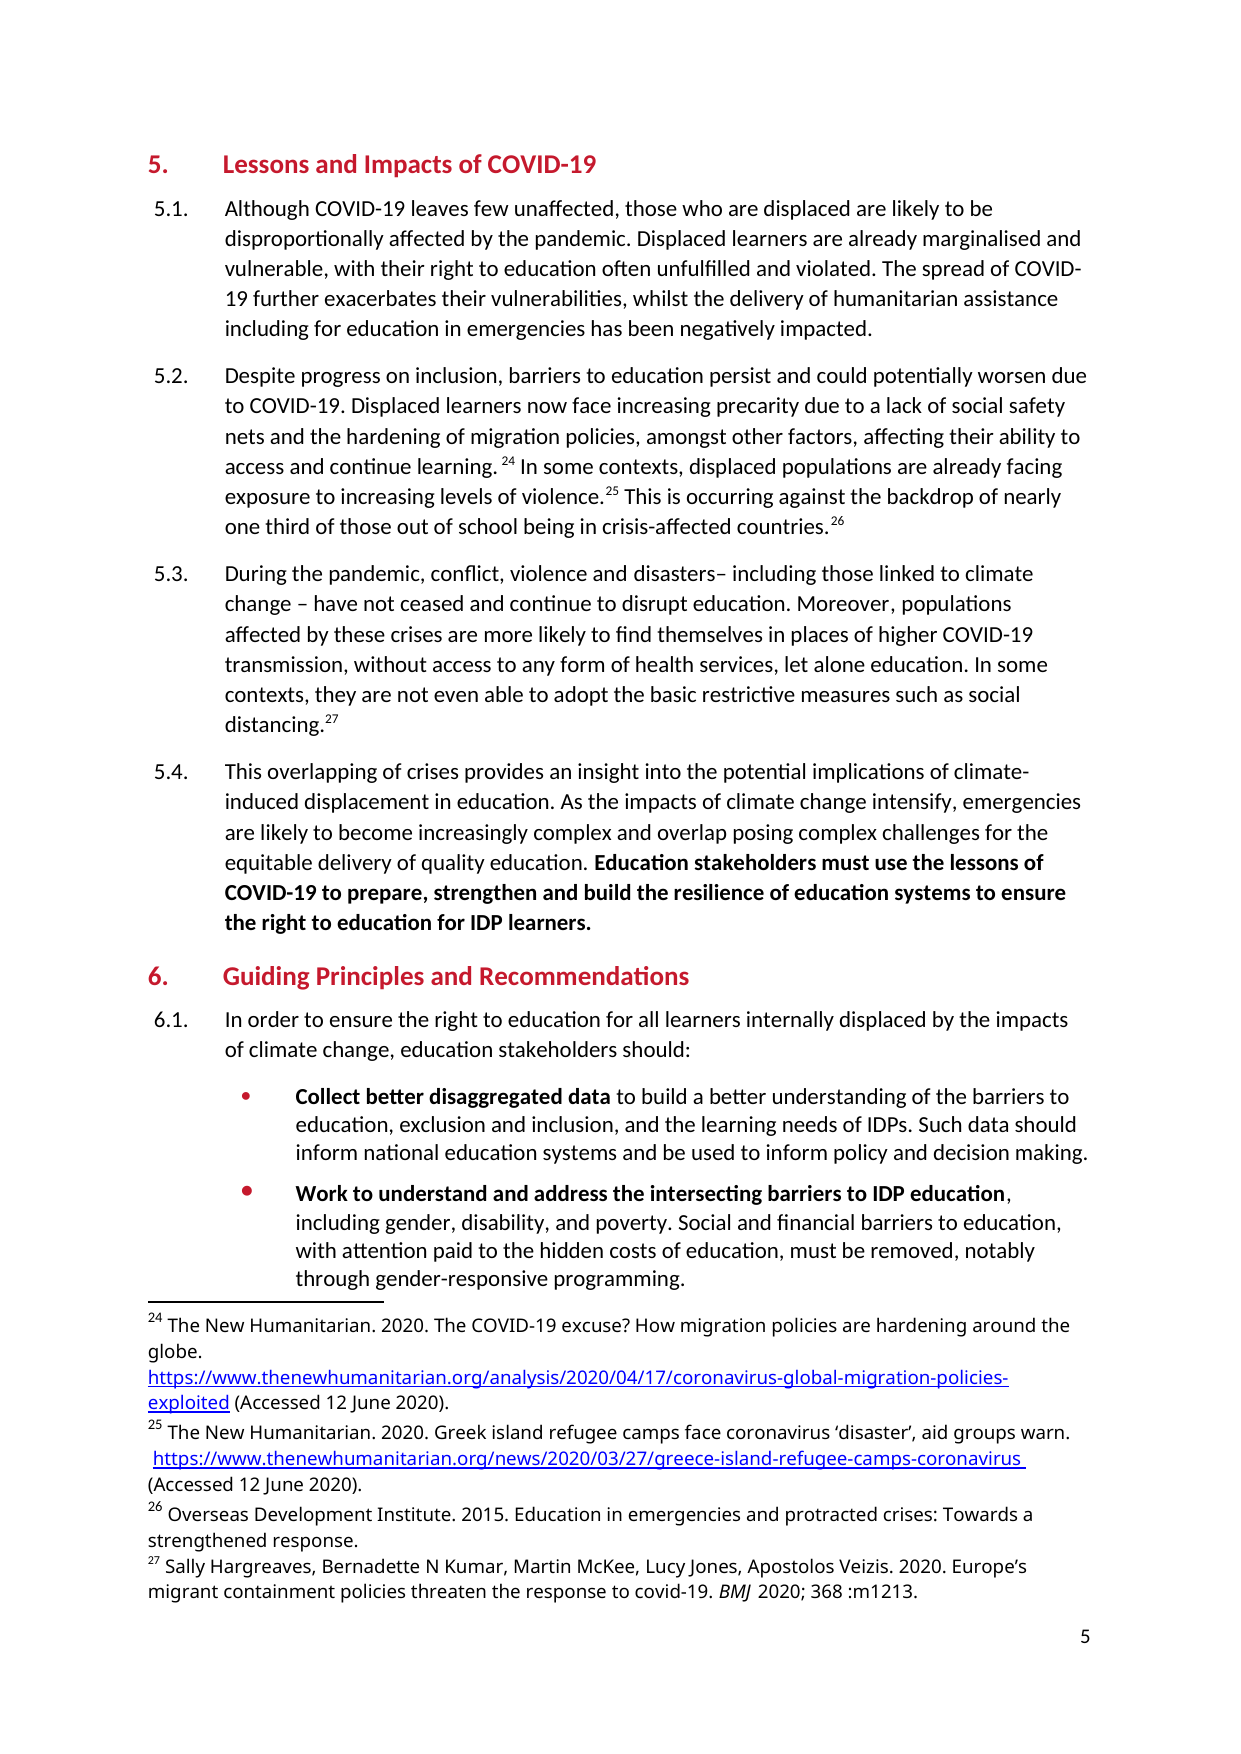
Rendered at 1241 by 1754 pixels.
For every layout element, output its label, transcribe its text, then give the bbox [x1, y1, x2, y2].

list In order to ensure the right to education for all learners internally displaced by the impacts of climate change, education stakeholders should: [154, 1005, 1090, 1064]
list Although COVID-19 leaves few unaffected, those who are displaced are likely to be disproportionally affected by the pandemic. Displaced learners are already marginalised and vulnerable, with their right to education often unfulfilled and violated. The spread of COVID-19 further exacerbates their vulnerabilities, whilst the delivery of humanitarian assistance including for education in emergencies has been negatively impacted. [154, 194, 1090, 343]
list Despite progress on inclusion, barriers to education persist and could potentially worsen due to COVID-19. Displaced learners now face increasing precarity due to a lack of social safety nets and the hardening of migration policies, amongst other factors, affecting their ability to access and continue learning. In some contexts, displaced populations are already facing exposure to increasing levels of violence. This is occurring against the backdrop of nearly one third of those out of school being in crisis-affected countries. [154, 361, 1090, 541]
list During the pandemic, conflict, violence and disasters– including those linked to climate change – have not ceased and continue to disrupt education. Moreover, populations affected by these crises are more likely to find themselves in places of higher COVID-19 transmission, without access to any form of health services, let alone education. In some contexts, they are not even able to adopt the basic restrictive measures such as social distancing. [154, 559, 1090, 738]
list This overlapping of crises provides an insight into the potential implications of climate-induced displacement in education. As the impacts of climate change intensify, emergencies are likely to become increasingly complex and overlap posing complex challenges for the equitable delivery of quality education. Education stakeholders must use the lessons of COVID-19 to prepare, strengthen and build the resilience of education systems to ensure the right to education for IDP learners. [154, 757, 1090, 936]
subtitle Guiding Principles and Recommendations [148, 959, 1090, 992]
text Work to understand and address the intersecting barriers to IDP education, including gender, disability, and poverty. Social and financial barriers to education, with attention paid to the hidden costs of education, must be removed, notably through gender-responsive programming. [242, 1179, 1090, 1292]
subtitle Lessons and Impacts of COVID-19 [148, 148, 1090, 181]
text Collect better disaggregated data to build a better understanding of the barriers to education, exclusion and inclusion, and the learning needs of IDPs. Such data should inform national education systems and be used to inform policy and decision making. [242, 1082, 1090, 1167]
